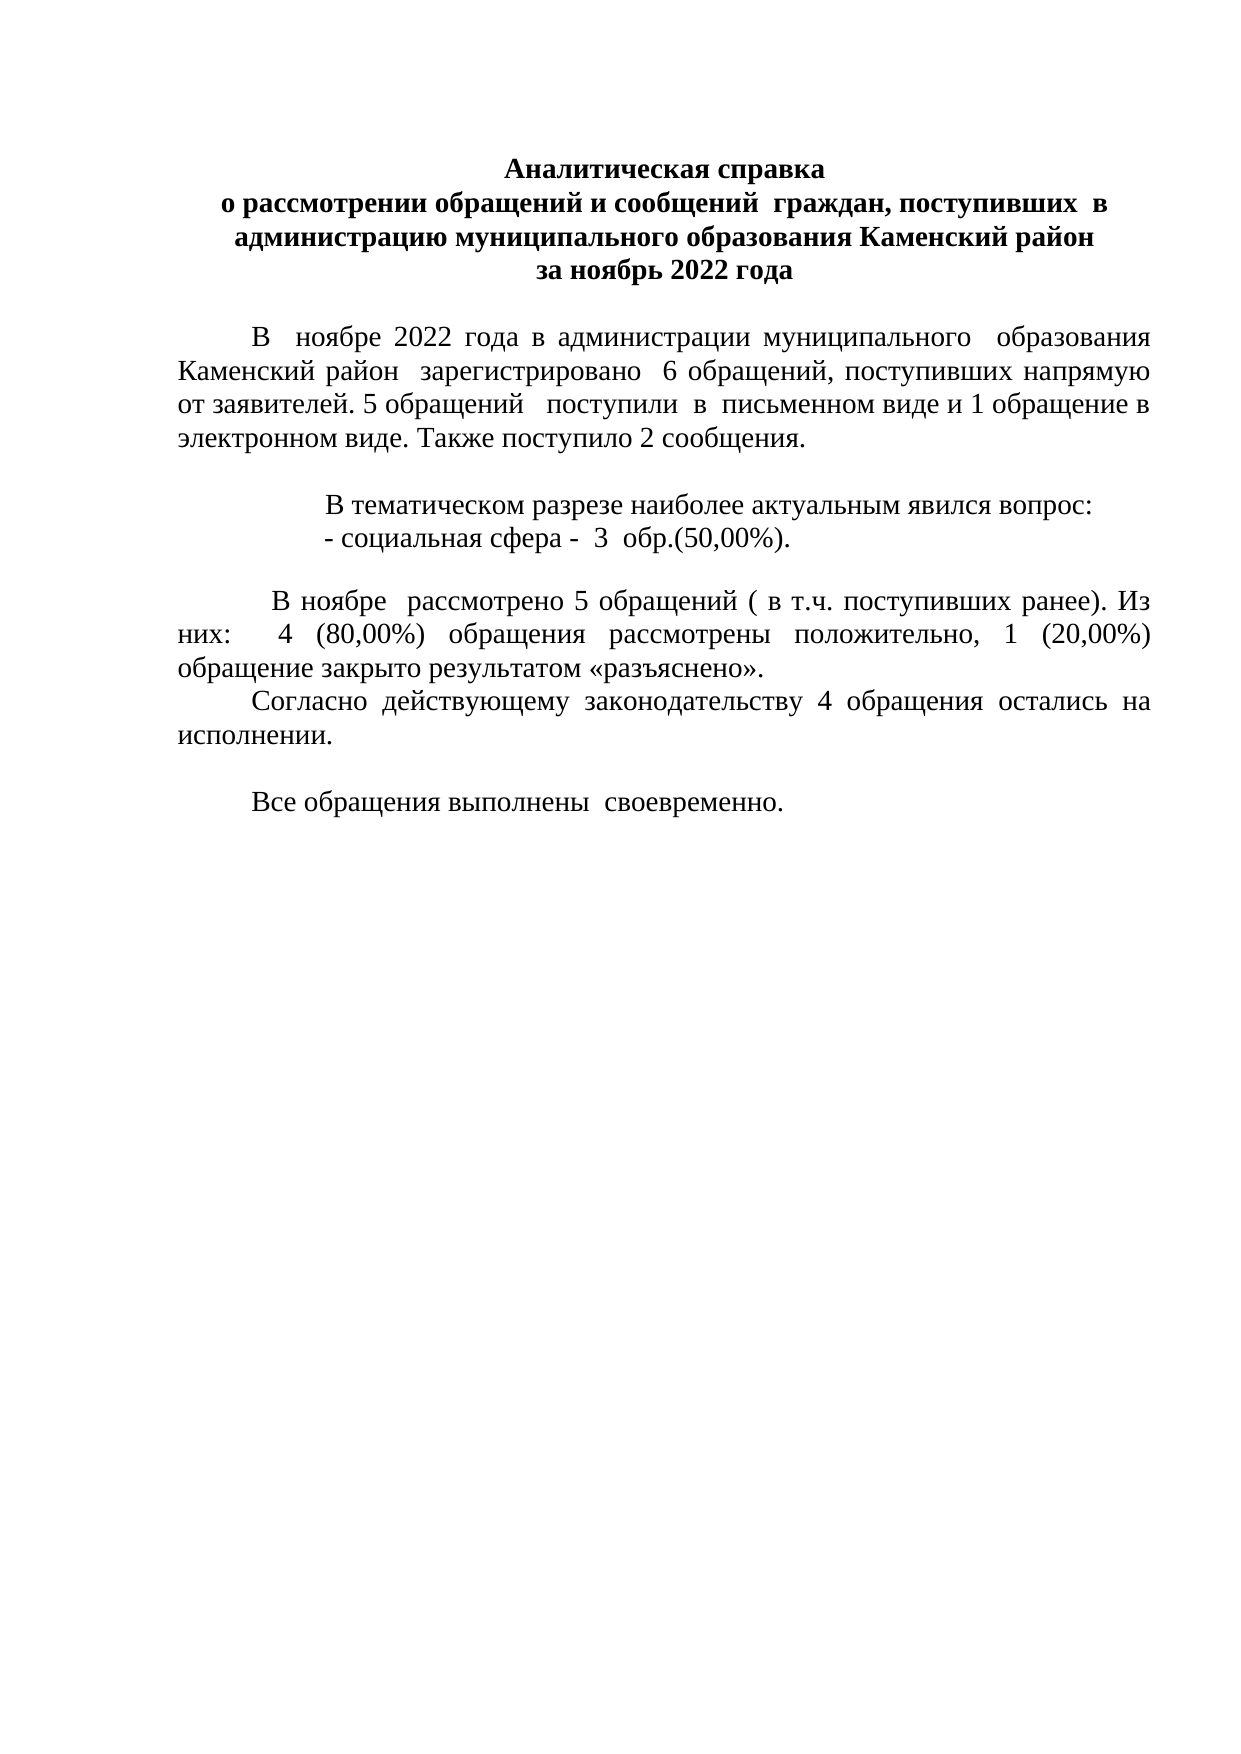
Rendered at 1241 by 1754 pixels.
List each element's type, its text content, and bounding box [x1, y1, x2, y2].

text В ноябре 2022 года в администрации муниципального образования Каменский район зарегистрировано 6 обращений, поступивших напрямую от заявителей. 5 обращений поступили в письменном виде и 1 обращение в электронном виде. Также поступило 2 сообщения. [177, 319, 1152, 453]
text за ноябрь 2022 года [177, 252, 1152, 286]
text Все обращения выполнены своевременно. [177, 784, 1152, 818]
text о рассмотрении обращений и сообщений граждан, поступивших в администрацию муниципального образования Каменский район [177, 185, 1152, 252]
text Аналитическая справка [177, 152, 1152, 185]
text В ноябре рассмотрено 5 обращений ( в т.ч. поступивших ранее). Из них: 4 (80,00%) обращения рассмотрены положительно, 1 (20,00%) обращение закрыто результатом «разъяснено». [177, 583, 1152, 683]
text Согласно действующему законодательству 4 обращения остались на исполнении. [177, 683, 1152, 751]
text В тематическом разрезе наиболее актуальным явился вопрос: [177, 487, 1152, 521]
text - социальная сфера - 3 обр.(50,00%). [177, 521, 1152, 554]
